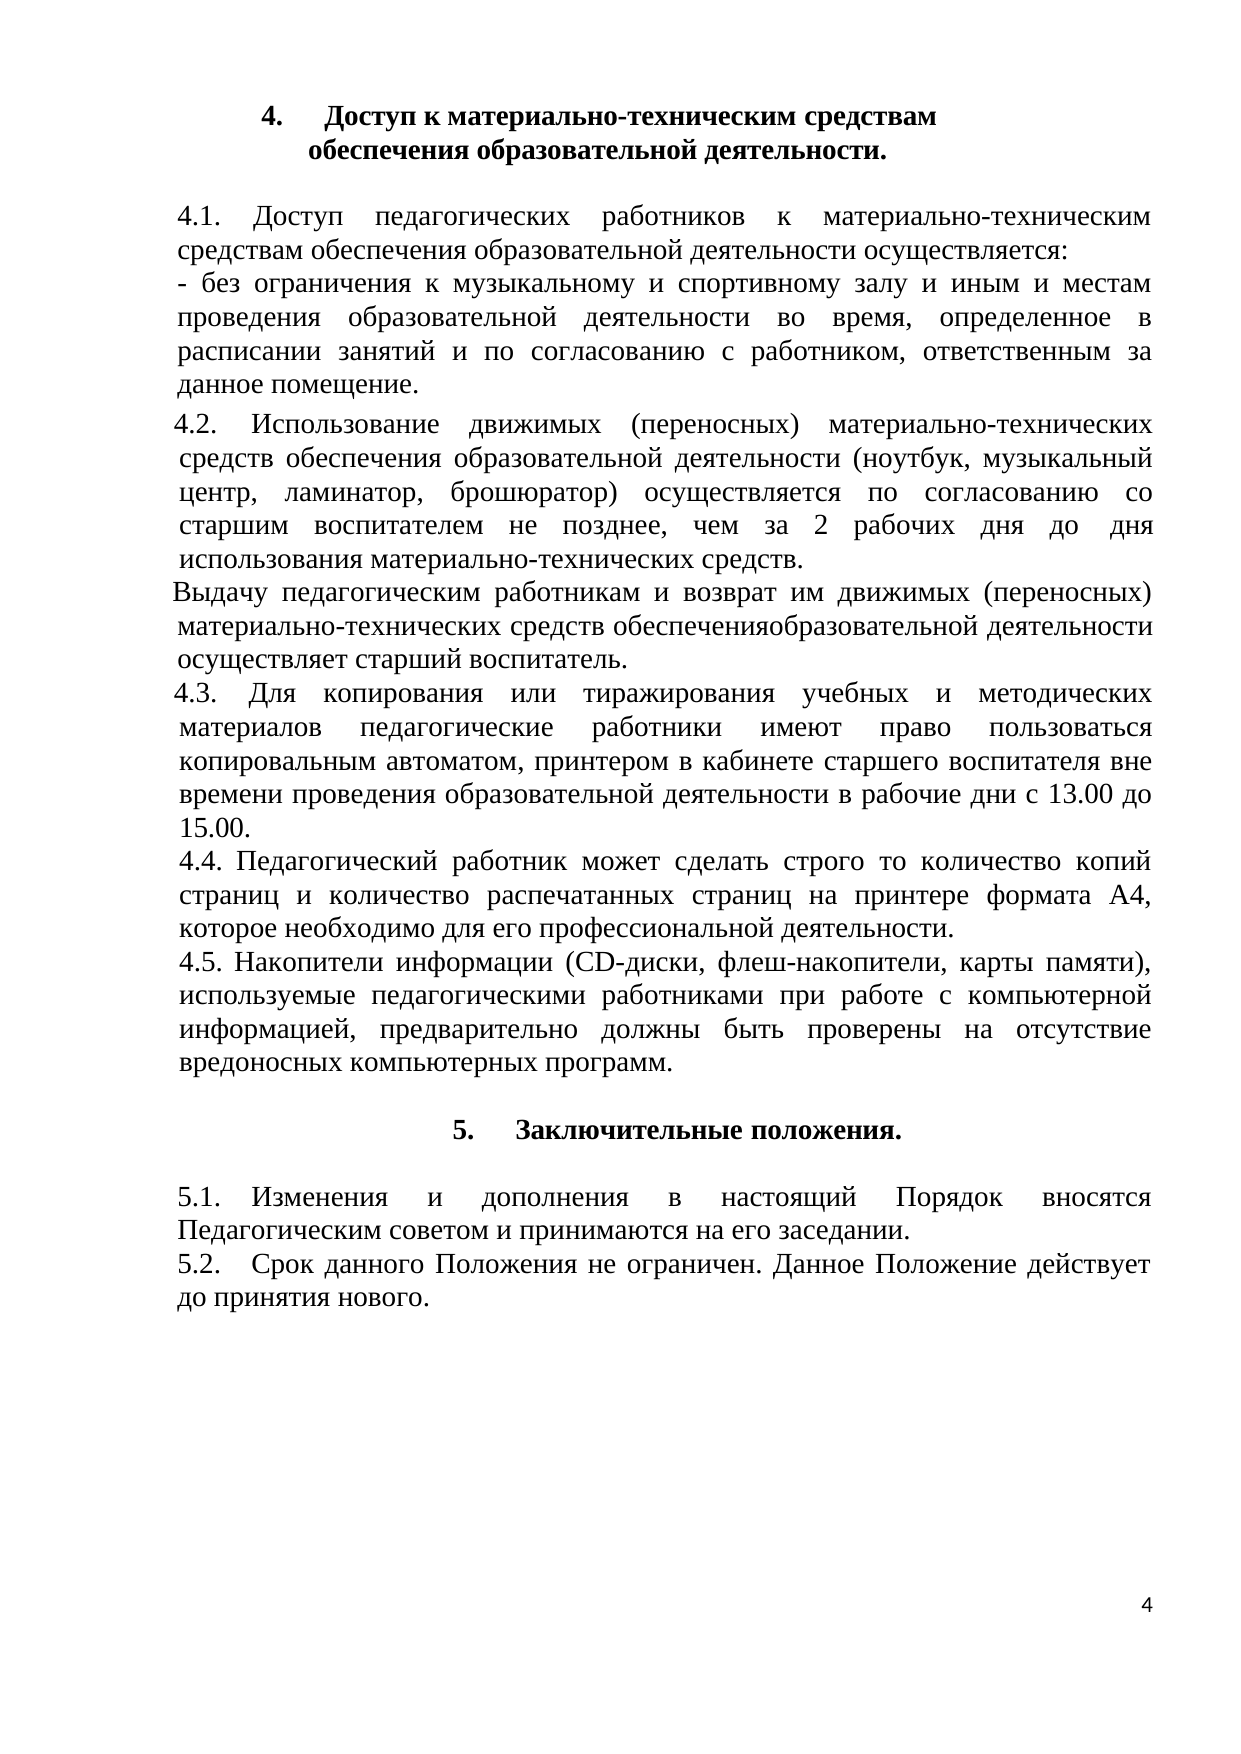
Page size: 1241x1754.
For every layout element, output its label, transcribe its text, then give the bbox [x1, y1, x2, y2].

text обеспечения образовательной деятельности. [216, 132, 1063, 166]
subtitle Заключительные положения. [452, 1112, 1240, 1146]
list Для копирования или тиражирования учебных и методических материалов педагогические работники имеют право пользоваться копировальным автоматом, принтером в кабинете старшего воспитателя вне времени проведения образовательной деятельности в рабочие дни с 13.00 до 15.00. [173, 676, 1153, 843]
text Выдачу педагогическим работникам и возврат им движимых (переносных) материально-технических средств обеспеченияобразовательной деятельности осуществляет старший воспитатель. [172, 574, 1153, 675]
list Доступ педагогических работников к материально-техническим средствам обеспечения образовательной деятельности осуществляется: [177, 198, 1152, 266]
subtitle Доступ к материально-техническим средствам [261, 98, 1240, 131]
list Накопители информации (СD-диски, флеш-накопители, карты памяти), используемые педагогическими работниками при работе с компьютерной информацией, предварительно должны быть проверены на отсутствие вредоносных компьютерных программ. [179, 944, 1152, 1078]
list Педагогический работник может сделать строго то количество копий страниц и количество распечатанных страниц на принтере формата А4, которое необходимо для его профессиональной деятельности. [179, 843, 1153, 944]
list Изменения и дополнения в настоящий Порядок вносятся Педагогическим советом и принимаются на его заседании. [177, 1179, 1152, 1246]
list Использование движимых (переносных) материально-технических средств обеспечения образовательной деятельности (ноутбук, музыкальный центр, ламинатор, брошюратор) осуществляется по согласованию со старшим воспитателем не позднее, чем за 2 рабочих дня до дня использования материально-технических средств. [173, 407, 1153, 574]
list Срок данного Положения не ограничен. Данное Положение действует до принятия нового. [177, 1246, 1151, 1313]
list без ограничения к музыкальному и спортивному залу и иным и местам проведения образовательной деятельности во время, определенное в расписании занятий и по согласованию с работником, ответственным за данное помещение. [177, 266, 1153, 400]
